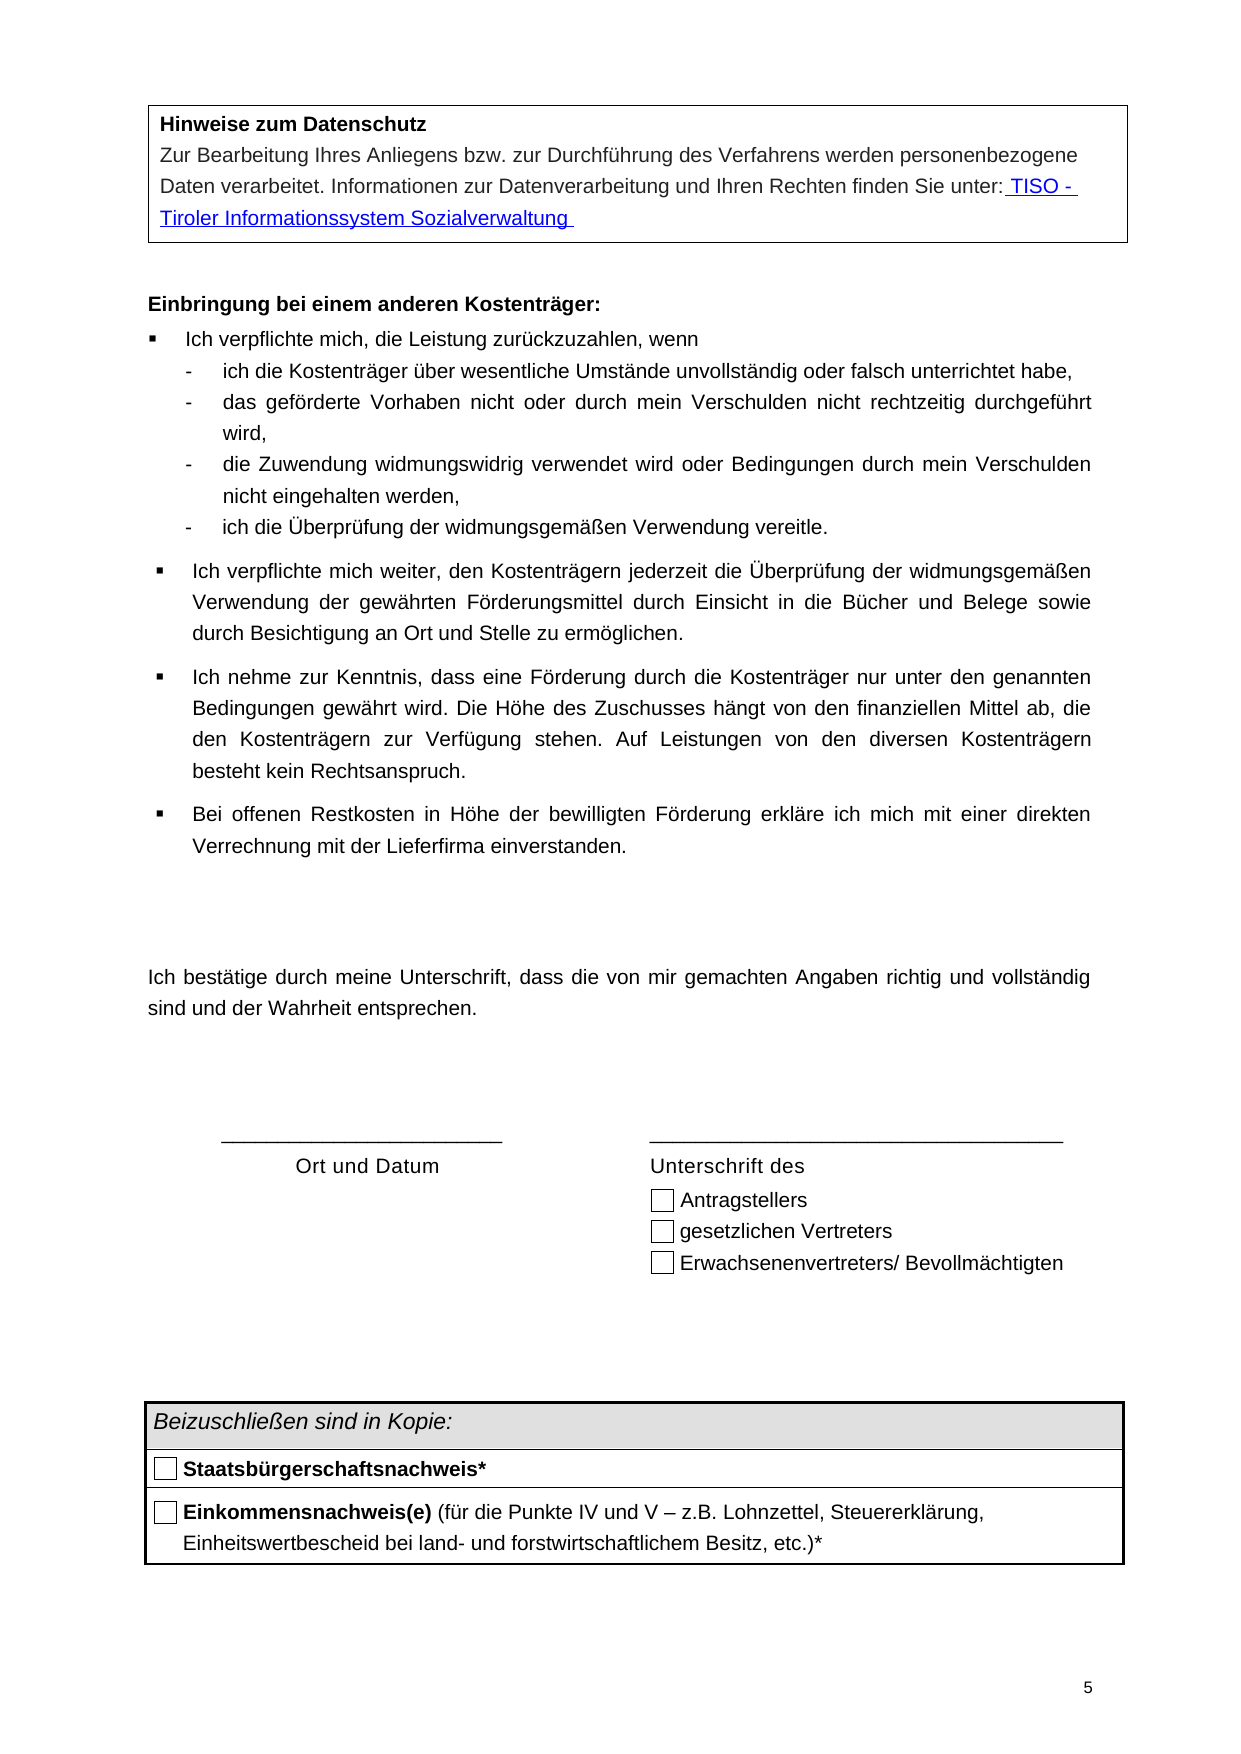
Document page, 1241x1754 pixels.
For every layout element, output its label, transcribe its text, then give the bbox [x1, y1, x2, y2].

text Antragstellers [148, 1182, 1092, 1214]
list Ich verpflichte mich, die Leistung zurückzuzahlen, wenn [148, 322, 1092, 353]
list ich die Überprüfung der widmungsgemäßen Verwendung vereitle. [185, 509, 1092, 541]
list das geförderte Vorhaben nicht oder durch mein Verschulden nicht rechtzeitig durchgeführt wird, [185, 384, 1092, 447]
table_cell Einkommensnachweis(e) (für die Punkte IV und V – z.B. Lohnzettel, Steuererklärung, Einheitswertbescheid bei land- und forstwirtschaftlichem Besitz, etc.)* [147, 1488, 1122, 1563]
list Ich verpflichte mich weiter, den Kostenträgern jederzeit die Überprüfung der widmungsgemäßen Verwendung der gewährten Förderungsmittel durch Einsicht in die Bücher und Belege sowie durch Besichtigung an Ort und Stelle zu ermöglichen. [155, 553, 1092, 647]
table_header Beizuschließen sind in Kopie: [147, 1404, 1122, 1448]
table_cell Staatsbürgerschaftsnachweis* [147, 1450, 1122, 1487]
list ich die Kostenträger über wesentliche Umstände unvollständig oder falsch unterrichtet habe, [185, 353, 1092, 384]
text gesetzlichen Vertreters [148, 1214, 1092, 1245]
text Einbringung bei einem anderen Kostenträger: [148, 286, 1092, 318]
list Ich nehme zur Kenntnis, dass eine Förderung durch die Kostenträger nur unter den genannten Bedingungen gewährt wird. Die Höhe des Zuschusses hängt von den finanziellen Mittel ab, die den Kostenträgern zur Verfügung stehen. Auf Leistungen von den diversen Kostenträgern besteht kein Rechtsanspruch. [155, 659, 1092, 784]
table_header Hinweise zum Datenschutz Zur Bearbeitung Ihres Anliegens bzw. zur Durchführung des Verfahrens werden personenbezogene Daten verarbeitet. Informationen zur Datenverarbeitung und Ihren Rechten finden Sie unter: TISO - Tiroler Informationssystem Sozialverwaltung [149, 106, 1127, 242]
list Bei offenen Restkosten in Höhe der bewilligten Förderung erkläre ich mich mit einer direkten Verrechnung mit der Lieferfirma einverstanden. [155, 797, 1092, 859]
list die Zuwendung widmungswidrig verwendet wird oder Bedingungen durch mein Verschulden nicht eingehalten werden, [185, 447, 1092, 509]
text Erwachsenenvertreters/ Bevollmächtigten [148, 1245, 1092, 1276]
text Ich bestätige durch meine Unterschrift, dass die von mir gemachten Angaben richtig und vollständig sind und der Wahrheit entsprechen. [148, 959, 1092, 1022]
text Ort und Datum Unterschrift des [148, 1154, 1092, 1178]
